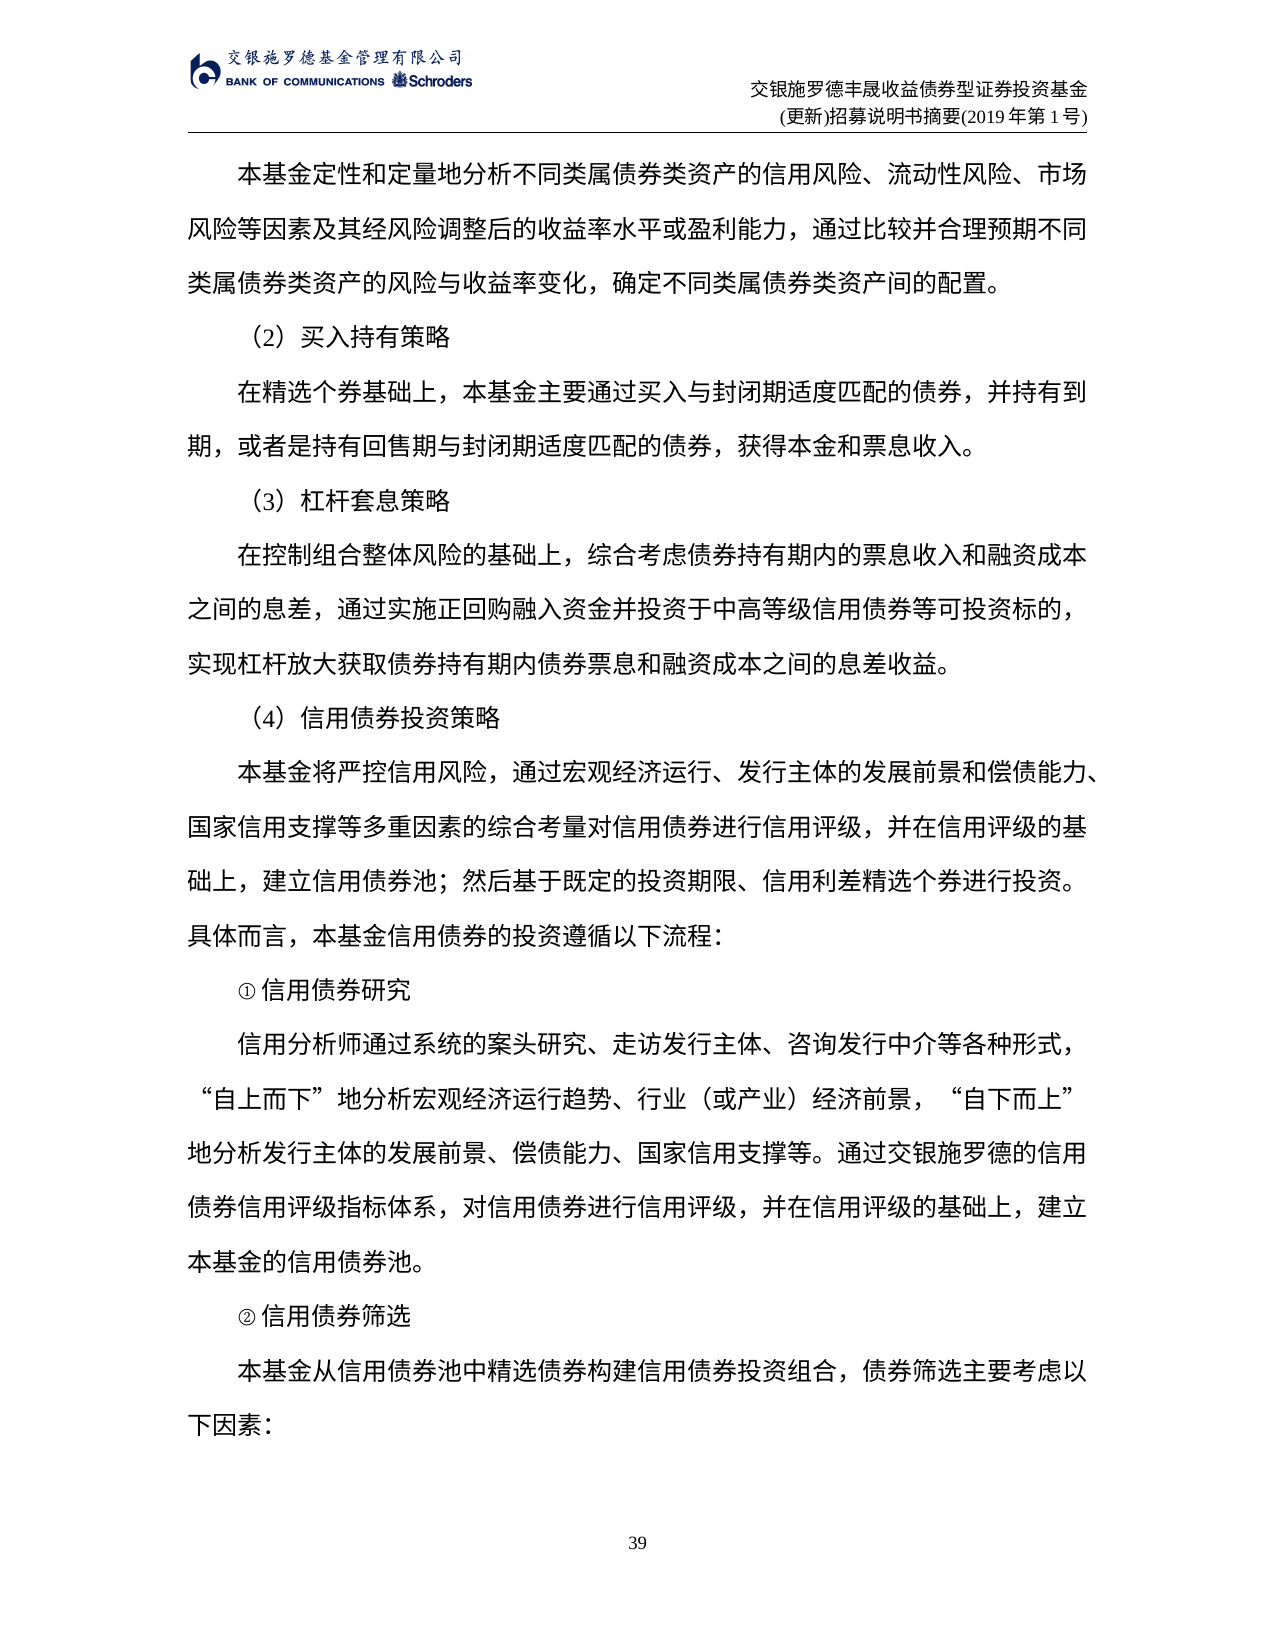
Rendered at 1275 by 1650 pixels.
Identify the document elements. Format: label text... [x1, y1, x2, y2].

text 信用分析师通过系统的案头研究、走访发行主体、咨询发行中介等各种形式，“自上而下”地分析宏观经济运行趋势、行业（或产业）经济前景，“自下而上”地分析发行主体的发展前景、偿债能力、国家信用支撑等。通过交银施罗德的信用债券信用评级指标体系，对信用债券进行信用评级，并在信用评级的基础上，建立本基金的信用债券池。 [187, 1025, 1087, 1278]
text 在控制组合整体风险的基础上，综合考虑债券持有期内的票息收入和融资成本之间的息差，通过实施正回购融入资金并投资于中高等级信用债券等可投资标的，实现杠杆放大获取债券持有期内债券票息和融资成本之间的息差收益。 [187, 535, 1087, 680]
text 本基金从信用债券池中精选债券构建信用债券投资组合，债券筛选主要考虑以下因素： [187, 1351, 1087, 1442]
text 本基金将严控信用风险，通过宏观经济运行、发行主体的发展前景和偿债能力、国家信用支撑等多重因素的综合考量对信用债券进行信用评级，并在信用评级的基础上，建立信用债券池；然后基于既定的投资期限、信用利差精选个券进行投资。具体而言，本基金信用债券的投资遵循以下流程： [187, 753, 1087, 952]
text （3）杠杆套息策略 [187, 481, 1087, 517]
picture [190, 50, 472, 89]
text ①信用债券研究 [187, 970, 1087, 1007]
text （2）买入持有策略 [187, 318, 1087, 354]
text 在精选个券基础上，本基金主要通过买入与封闭期适度匹配的债券，并持有到期，或者是持有回售期与封闭期适度匹配的债券，获得本金和票息收入。 [187, 372, 1087, 463]
text ②信用债券筛选 [187, 1297, 1087, 1333]
text 本基金定性和定量地分析不同类属债券类资产的信用风险、流动性风险、市场风险等因素及其经风险调整后的收益率水平或盈利能力，通过比较并合理预期不同类属债券类资产的风险与收益率变化，确定不同类属债券类资产间的配置。 [187, 155, 1087, 300]
text （4）信用债券投资策略 [187, 698, 1087, 735]
